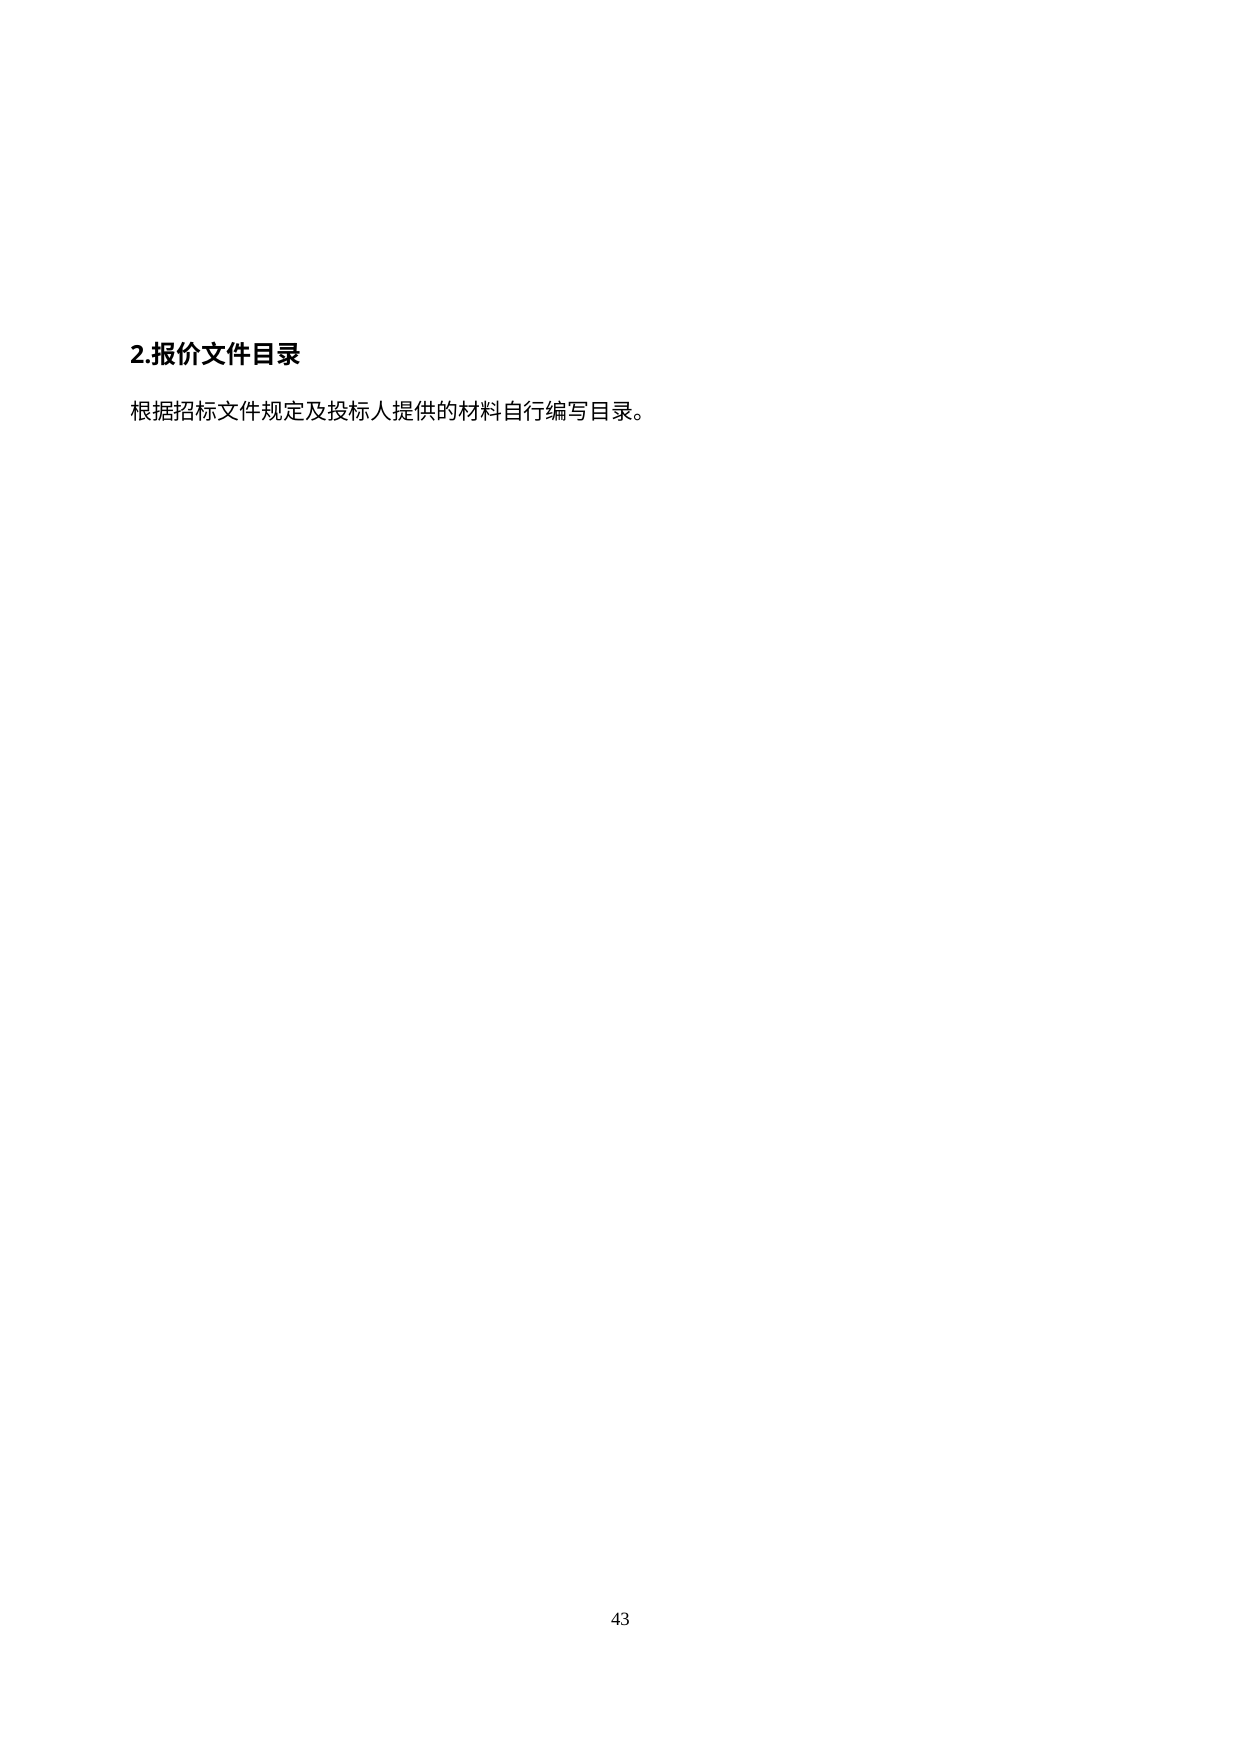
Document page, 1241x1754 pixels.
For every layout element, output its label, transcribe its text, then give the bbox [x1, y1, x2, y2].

text 根据招标文件规定及投标人提供的材料自行编写目录。 [130, 394, 1110, 426]
text 2.报价文件目录 [130, 335, 1110, 371]
